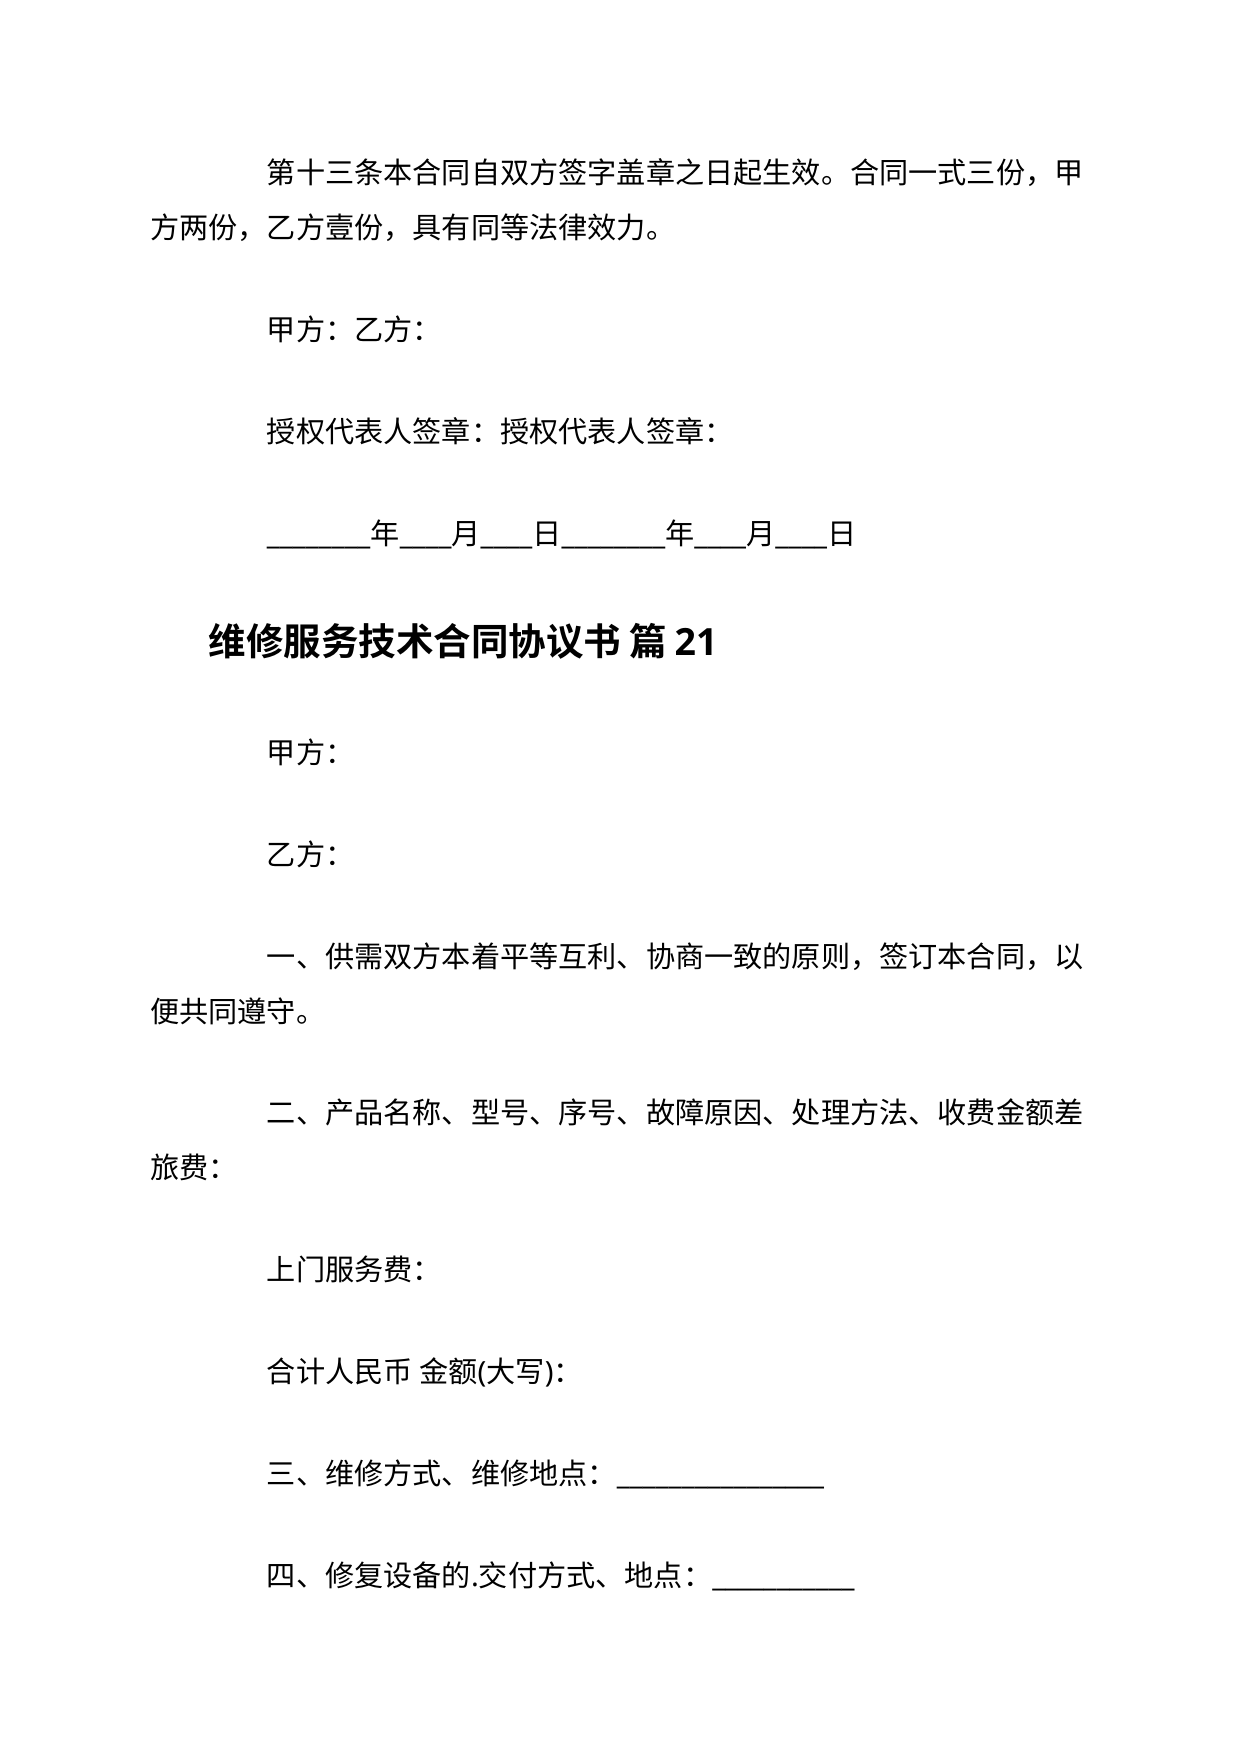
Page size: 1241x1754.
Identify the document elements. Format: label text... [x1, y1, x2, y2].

text 甲方：乙方： [150, 307, 1090, 349]
text 乙方： [150, 832, 1090, 874]
text 二、产品名称、型号、序号、故障原因、处理方法、收费金额差旅费： [150, 1090, 1090, 1187]
text ________年____月____日________年____月____日 [150, 510, 1090, 553]
text 四、修复设备的.交付方式、地点：___________ [150, 1552, 1090, 1595]
text 授权代表人签章：授权代表人签章： [150, 408, 1090, 451]
text 第十三条本合同自双方签字盖章之日起生效。合同一式三份，甲方两份，乙方壹份，具有同等法律效力。 [150, 150, 1090, 247]
text 甲方： [150, 730, 1090, 772]
text 维修服务技术合同协议书 篇21 [150, 612, 1090, 667]
text 上门服务费： [150, 1247, 1090, 1289]
text 三、维修方式、维修地点：________________ [150, 1450, 1090, 1493]
text 合计人民币 金额(大写)： [150, 1348, 1090, 1391]
text 一、供需双方本着平等互利、协商一致的原则，签订本合同，以便共同遵守。 [150, 933, 1090, 1031]
